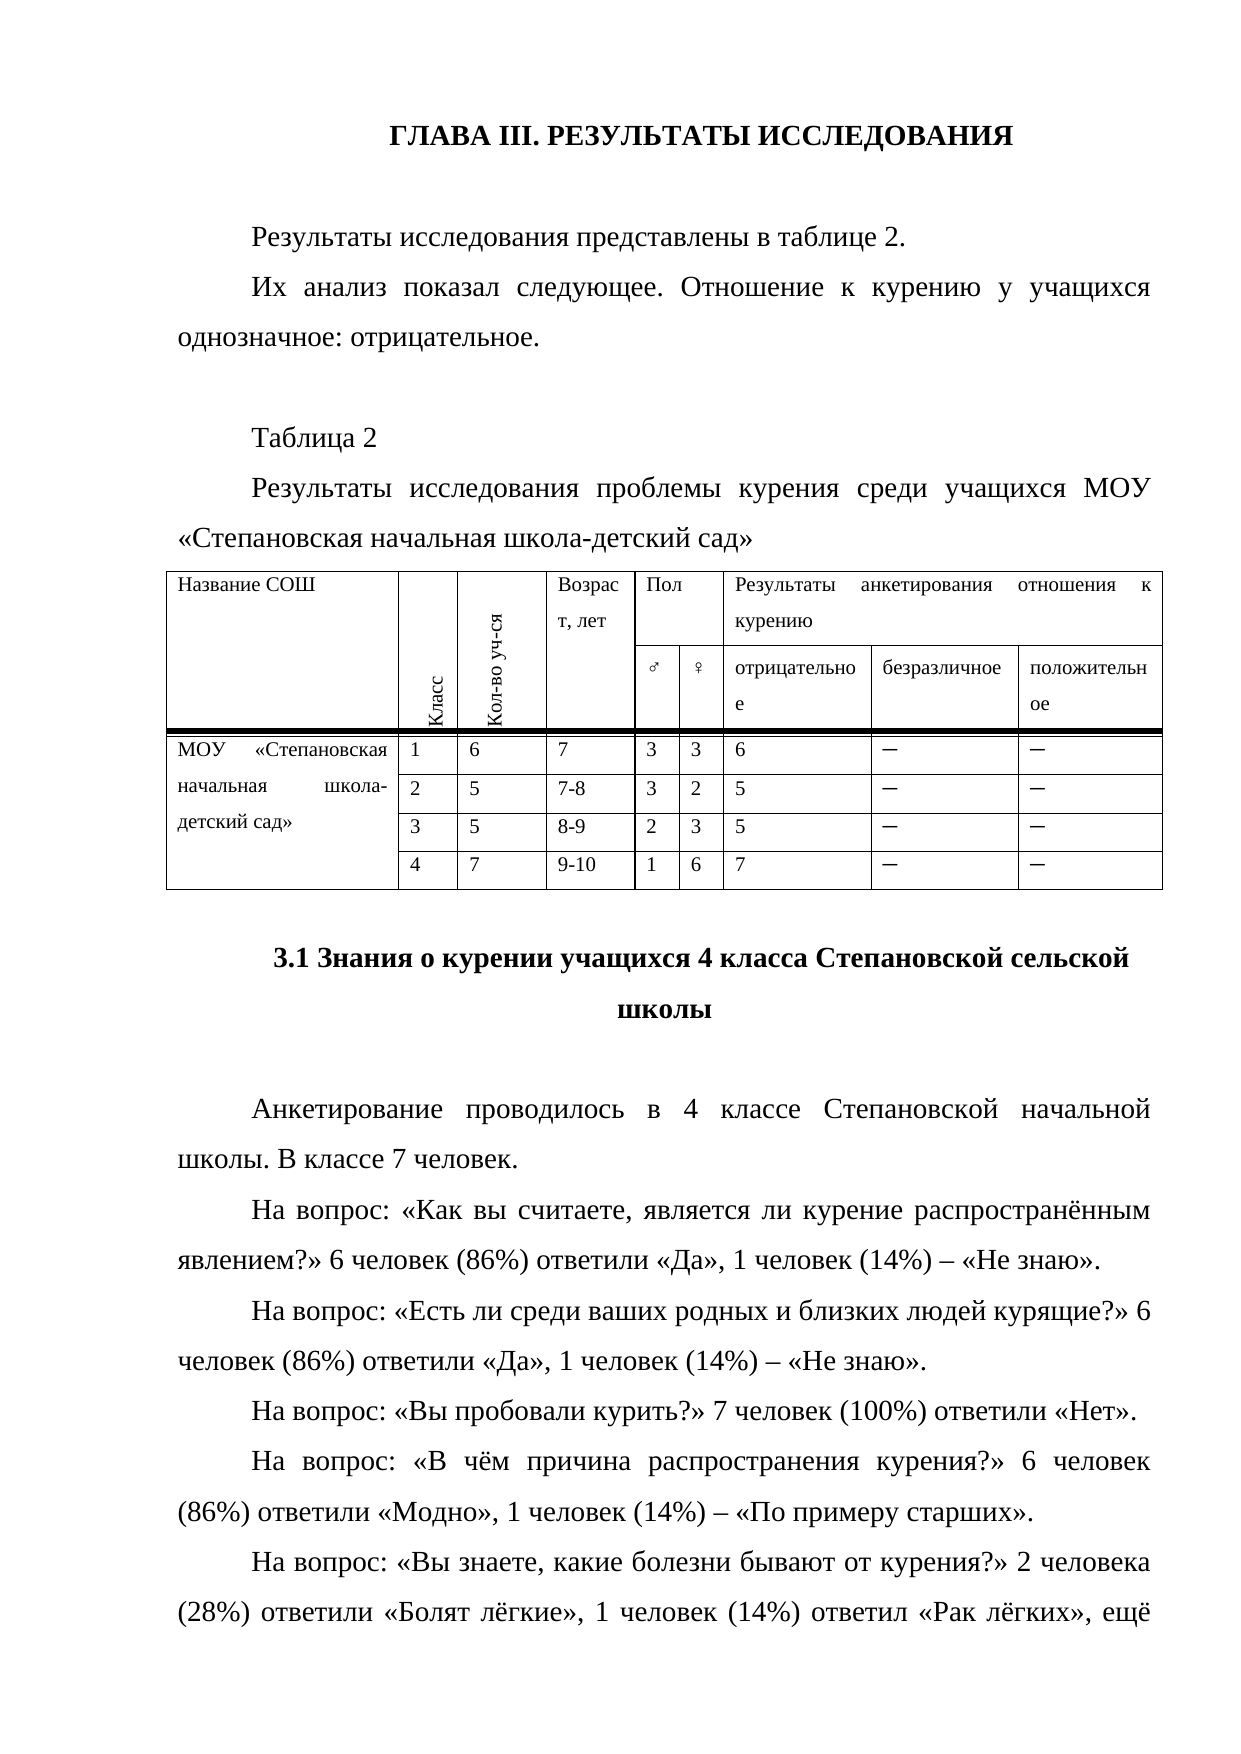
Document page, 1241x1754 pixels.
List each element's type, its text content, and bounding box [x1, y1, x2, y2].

table_cell ─ [872, 737, 1018, 774]
table_cell ─ [1019, 775, 1162, 813]
table_cell 3 [636, 775, 679, 813]
table_cell 6 [724, 737, 871, 774]
table_header Пол [636, 572, 723, 645]
table_cell 7 [724, 852, 871, 889]
text На вопрос: «В чём причина распространения курения?» 6 человек (86%) ответили «Модно», 1 человек (14%) – «По примеру старших». [177, 1443, 1152, 1527]
text На вопрос: «Есть ли среди ваших родных и близких людей курящие?» 6 человек (86%) ответили «Да», 1 человек (14%) – «Не знаю». [177, 1293, 1152, 1376]
text На вопрос: «Как вы считаете, является ли курение распространённым явлением?» 6 человек (86%) ответили «Да», 1 человек (14%) – «Не знаю». [177, 1192, 1152, 1276]
text Результаты исследования представлены в таблице 2. [177, 219, 1152, 252]
text 3.1 Знания о курении учащихся 4 класса Степановской сельской школы [177, 940, 1152, 1024]
table_header Возраст, лет [547, 572, 634, 728]
table_header Кол-во уч-ся [458, 572, 546, 728]
table_header Результаты анкетирования отношения к курению [724, 572, 1162, 645]
table_cell ─ [1019, 852, 1162, 889]
table_cell 6 [680, 852, 723, 889]
text Результаты исследования проблемы курения среди учащихся МОУ «Степановская начальная школа-детский сад» [177, 470, 1152, 554]
table_cell ♂ [636, 646, 679, 728]
table_cell 8-9 [547, 814, 634, 851]
table_cell 2 [680, 775, 723, 813]
table_cell 9-10 [547, 852, 634, 889]
table_cell 2 [636, 814, 679, 851]
table_cell 2 [399, 775, 457, 813]
table_cell 3 [680, 737, 723, 774]
table_cell 7 [458, 852, 546, 889]
table_cell 3 [636, 737, 679, 774]
text Анкетирование проводилось в 4 классе Степановской начальной школы. В классе 7 человек. [177, 1091, 1152, 1175]
text На вопрос: «Вы пробовали курить?» 7 человек (100%) ответили «Нет». [177, 1393, 1152, 1427]
table_cell 4 [399, 852, 457, 889]
table_header Класс [399, 572, 457, 728]
table_cell 6 [458, 737, 546, 774]
table_cell МОУ «Степановская начальная школа-детский сад» [167, 737, 398, 889]
table_cell 3 [399, 814, 457, 851]
table_cell 1 [399, 737, 457, 774]
table_cell ─ [872, 814, 1018, 851]
text Таблица 2 [177, 420, 1152, 453]
table_cell ♀ [680, 646, 723, 728]
table_cell отрицательное [724, 646, 871, 728]
table_cell ─ [872, 775, 1018, 813]
table_cell 5 [458, 775, 546, 813]
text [177, 1544, 1152, 1628]
table_cell 7-8 [547, 775, 634, 813]
table_cell положительное [1019, 646, 1162, 728]
table_cell 5 [458, 814, 546, 851]
table_cell 3 [680, 814, 723, 851]
text ГЛАВА III. РЕЗУЛЬТАТЫ ИССЛЕДОВАНИЯ [177, 118, 1152, 152]
table_cell ─ [1019, 814, 1162, 851]
table_cell 1 [636, 852, 679, 889]
table_cell 5 [724, 814, 871, 851]
table_cell безразличное [872, 646, 1018, 728]
table_header Название СОШ [167, 572, 398, 728]
table_cell ─ [872, 852, 1018, 889]
table_cell 5 [724, 775, 871, 813]
text Их анализ показал следующее. Отношение к курению у учащихся однозначное: отрицательное. [177, 269, 1152, 353]
table_cell ─ [1019, 737, 1162, 774]
table_cell 7 [547, 737, 634, 774]
